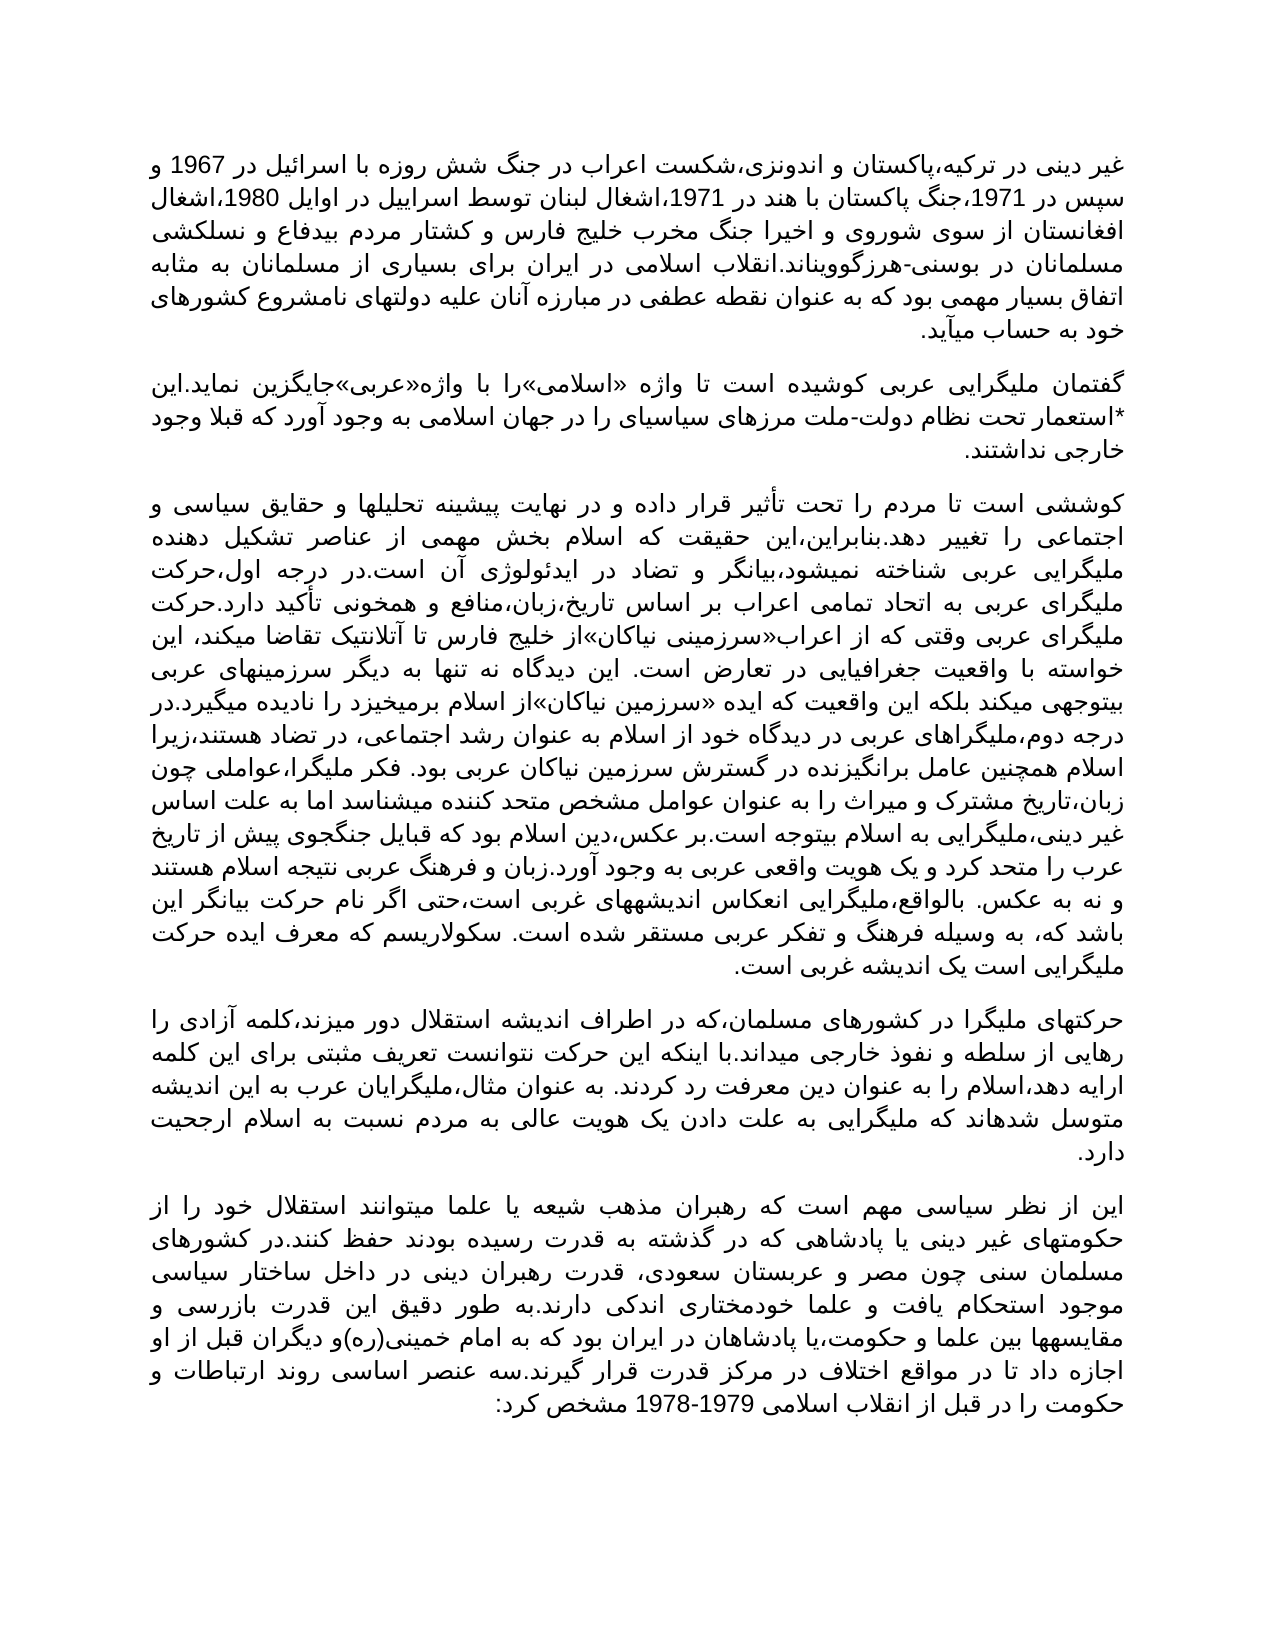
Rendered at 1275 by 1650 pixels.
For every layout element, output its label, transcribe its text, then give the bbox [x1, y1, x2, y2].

text گفتمان ملی‏گرایی عربی کوشیده است تا واژه‏ «اسلامی»را با واژه«عربی»جایگزین نماید.این‏ *استعمار تحت نظام‏ دولت-ملت مرزهای سیاسی‏ای‏ را در جهان اسلامی به وجود آورد که قبلا وجود خارجی‏ نداشتند. [150, 369, 1125, 464]
text کوششی است تا مردم را تحت تأثیر قرار داده و در نهایت پیشینه تحلیل‏ها و حقایق سیاسی و اجتماعی را تغییر دهد.بنابراین،این حقیقت که‏ اسلام بخش مهمی از عناصر تشکیل دهنده‏ ملی‏گرایی عربی شناخته نمی‏شود،بیانگر و تضاد در ایدئولوژی آن است.در درجه اول،حرکت‏ ملی‏گرای عربی به اتحاد تمامی اعراب بر اساس‏ تاریخ،زبان،منافع و همخونی تأکید دارد.حرکت‏ ملی‏گرای عربی وقتی که از اعراب«سرزمینی‏ نیاکان»از خلیج فارس تا آتلانتیک تقاضا می‏کند، این خواسته با واقعیت جغرافیایی در تعارض است. این دیدگاه نه تنها به دیگر سرزمین‏های عربی‏ بی‏توجهی می‏کند بلکه این واقعیت که ایده‏ «سرزمین نیاکان»از اسلام برمی‏خیزد را نادیده‏ می‏گیرد.در درجه دوم،ملی‏گراهای عربی‏ در دیدگاه خود از اسلام به عنوان رشد اجتماعی، در تضاد هستند،زیرا اسلام همچنین عامل‏ برانگیزنده در گسترش سرزمین نیاکان عربی بود. فکر ملی‏گرا،عواملی چون زبان،تاریخ مشترک‏ و میراث را به عنوان عوامل مشخص متحد کننده‏ می‏شناسد اما به علت اساس غیر دینی،ملی‏گرایی‏ به اسلام بی‏توجه است.بر عکس،دین اسلام بود که قبایل جنگجوی پیش از تاریخ عرب را متحد کرد و یک هویت واقعی عربی به وجود آورد.زبان و فرهنگ عربی نتیجه اسلام هستند و نه به عکس. بالواقع،ملی‏گرایی انعکاس اندیشه‏های غربی‏ است،حتی اگر نام حرکت بیانگر این باشد که، به وسیله فرهنگ و تفکر عربی مستقر شده است. سکولاریسم که معرف ایده حرکت ملی‏گرایی است‏ یک اندیشه غربی است. [150, 489, 1125, 980]
text حرکت‏های ملی‏گرا در کشورهای مسلمان،که‏ در اطراف اندیشه استقلال دور می‏زند،کلمه آزادی‏ را رهایی از سلطه و نفوذ خارجی می‏داند.با اینکه‏ این حرکت نتوانست تعریف مثبتی برای این کلمه‏ ارایه دهد،اسلام را به عنوان دین معرفت رد کردند. به عنوان مثال،ملی‏گرایان عرب به این اندیشه‏ متوسل شده‏اند که ملی‏گرایی به علت دادن یک‏ هویت عالی به مردم نسبت به اسلام ارجحیت دارد. [150, 1005, 1125, 1166]
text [150, 150, 1125, 344]
text این از نظر سیاسی مهم است که رهبران مذهب‏ شیعه یا علما می‏توانند استقلال خود را از حکومت‏های غیر دینی یا پادشاهی که در گذشته‏ به قدرت رسیده بودند حفظ کنند.در کشورهای‏ مسلمان سنی چون مصر و عربستان سعودی، قدرت رهبران دینی در داخل ساختار سیاسی‏ موجود استحکام یافت و علما خودمختاری اندکی‏ دارند.به طور دقیق این قدرت بازرسی و مقایسه‏ها بین علما و حکومت،یا پادشاهان در ایران بود که‏ به امام خمینی(ره)و دیگران قبل از او اجازه داد تا در مواقع اختلاف در مرکز قدرت قرار گیرند.سه‏ عنصر اساسی روند ارتباطات و حکومت را در قبل‏ از انقلاب اسلامی 1979-1978 مشخص کرد: [150, 1191, 1125, 1418]
